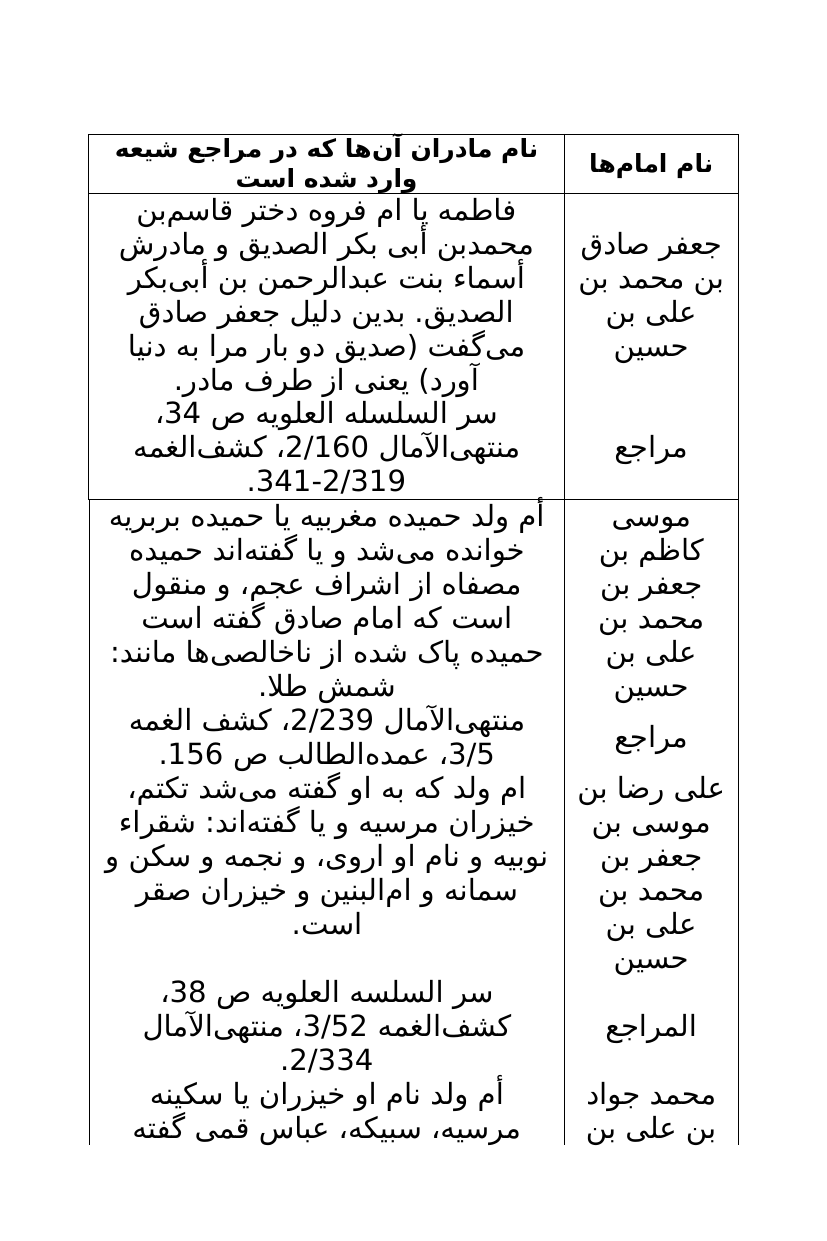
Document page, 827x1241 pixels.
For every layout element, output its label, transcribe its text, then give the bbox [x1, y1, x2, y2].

table_cell ام ولد که به او گفته می‌شد تکتم، خیزران مرسیه و یا گفته‌اند: شقراء نوبیه و نام او اروی، و نجمه و سکن و سمانه و ام‌البنین و خیزران صقر است. [90, 771, 564, 975]
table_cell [90, 1077, 564, 1145]
table_cell موسی کاظم‌ بن جعفر بن محمد بن علی ‌بن حسین [565, 500, 738, 703]
table_cell مراجع [565, 704, 738, 771]
table_cell المراجع [565, 975, 738, 1077]
table_cell منتهی‌الآمال 2/239، کشف الغمه 3/5، عمده‌الطالب ص 156. [90, 704, 564, 771]
table_header نام مادران آن‌ها که در مراجع شیعه وارد شده است [89, 135, 564, 193]
table_cell علی رضا بن موسی ‌بن جعفر بن محمد بن علی ‌‌بن حسین [565, 771, 738, 975]
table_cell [565, 1077, 738, 1145]
table_cell سر السلسه‌ العلویه ص 38، کشف‌الغمه 3/52، منتهی‌الآمال 2/334. [90, 975, 564, 1077]
table_cell فاطمه یا ام فروه دختر قاسم‌بن محمدبن أبی بکر الصدیق و مادرش أسماء بنت عبدالرحمن بن أبی‌بکر الصدیق. بدین دلیل جعفر صادق می‌گفت (صدیق دو بار مرا به دنیا آورد) یعنی از طرف مادر. [89, 194, 564, 397]
table_cell جعفر صادق ‌بن محمد بن علی‌ بن حسین [565, 194, 738, 397]
table_cell أم ولد حمیده مغربیه یا حمیده بربریه خوانده می‌شد و یا گفته‌اند حمیده مصفاه از اشراف عجم، و منقول است که امام صادق گفته است حمیده پاک شده از ناخالصی‌ها مانند: شمش طلا. [90, 500, 564, 703]
table_header نام امام‌ها [565, 135, 738, 193]
table_cell مراجع [565, 397, 738, 499]
table_cell سر السلسله العلویه ص 34، منتهی‌الآمال 2/160، کشف‌الغمه 2/319-341. [89, 397, 564, 499]
